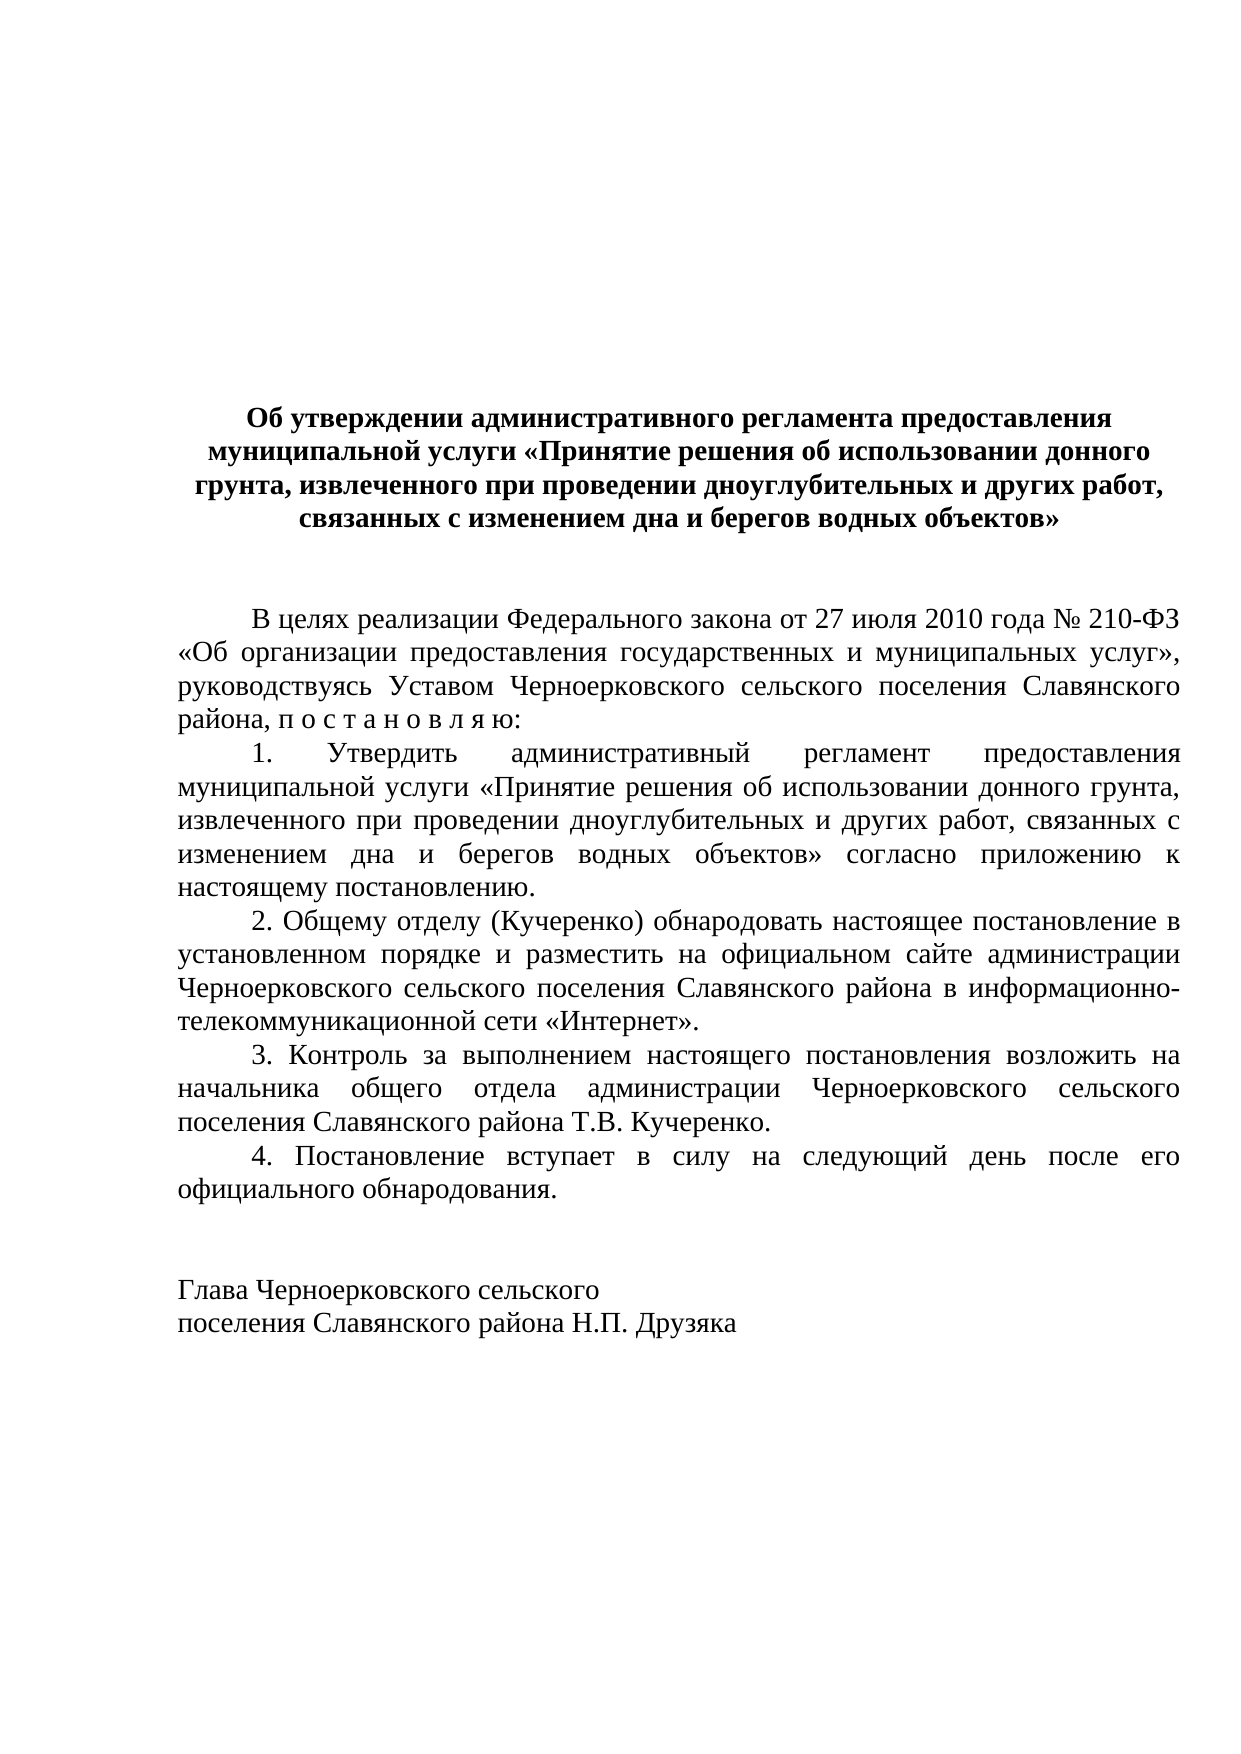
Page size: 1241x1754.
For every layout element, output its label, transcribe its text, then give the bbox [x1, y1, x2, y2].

text поселения Славянского района Н.П. Друзяка [177, 1305, 1181, 1339]
text 3. Контроль за выполнением настоящего постановления возложить на начальника общего отдела администрации Черноерковского сельского поселения Славянского района Т.В. Кучеренко. [177, 1037, 1181, 1138]
text В целях реализации Федерального закона от 27 июля 2010 года № 210-ФЗ «Об организации предоставления государственных и муниципальных услуг», руководствуясь Уставом Черноерковского сельского поселения Славянского района, п о с т а н о в л я ю: [177, 601, 1181, 735]
text 2. Общему отделу (Кучеренко) обнародовать настоящее постановление в установленном порядке и разместить на официальном сайте администрации Черноерковского сельского поселения Славянского района в информационно-телекоммуникационной сети «Интернет». [177, 903, 1181, 1037]
text 1. Утвердить административный регламент предоставления муниципальной услуги «Принятие решения об использовании донного грунта, извлеченного при проведении дноуглубительных и других работ, связанных с изменением дна и берегов водных объектов» согласно приложению к настоящему постановлению. [177, 735, 1181, 903]
text Глава Черноерковского сельского [177, 1272, 1181, 1305]
text Об утверждении административного регламента предоставления муниципальной услуги «Принятие решения об использовании донного грунта, извлеченного при проведении дноуглубительных и других работ, связанных с изменением дна и берегов водных объектов» [177, 400, 1181, 534]
text 4. Постановление вступает в силу на следующий день после его официального обнародования. [177, 1138, 1181, 1205]
